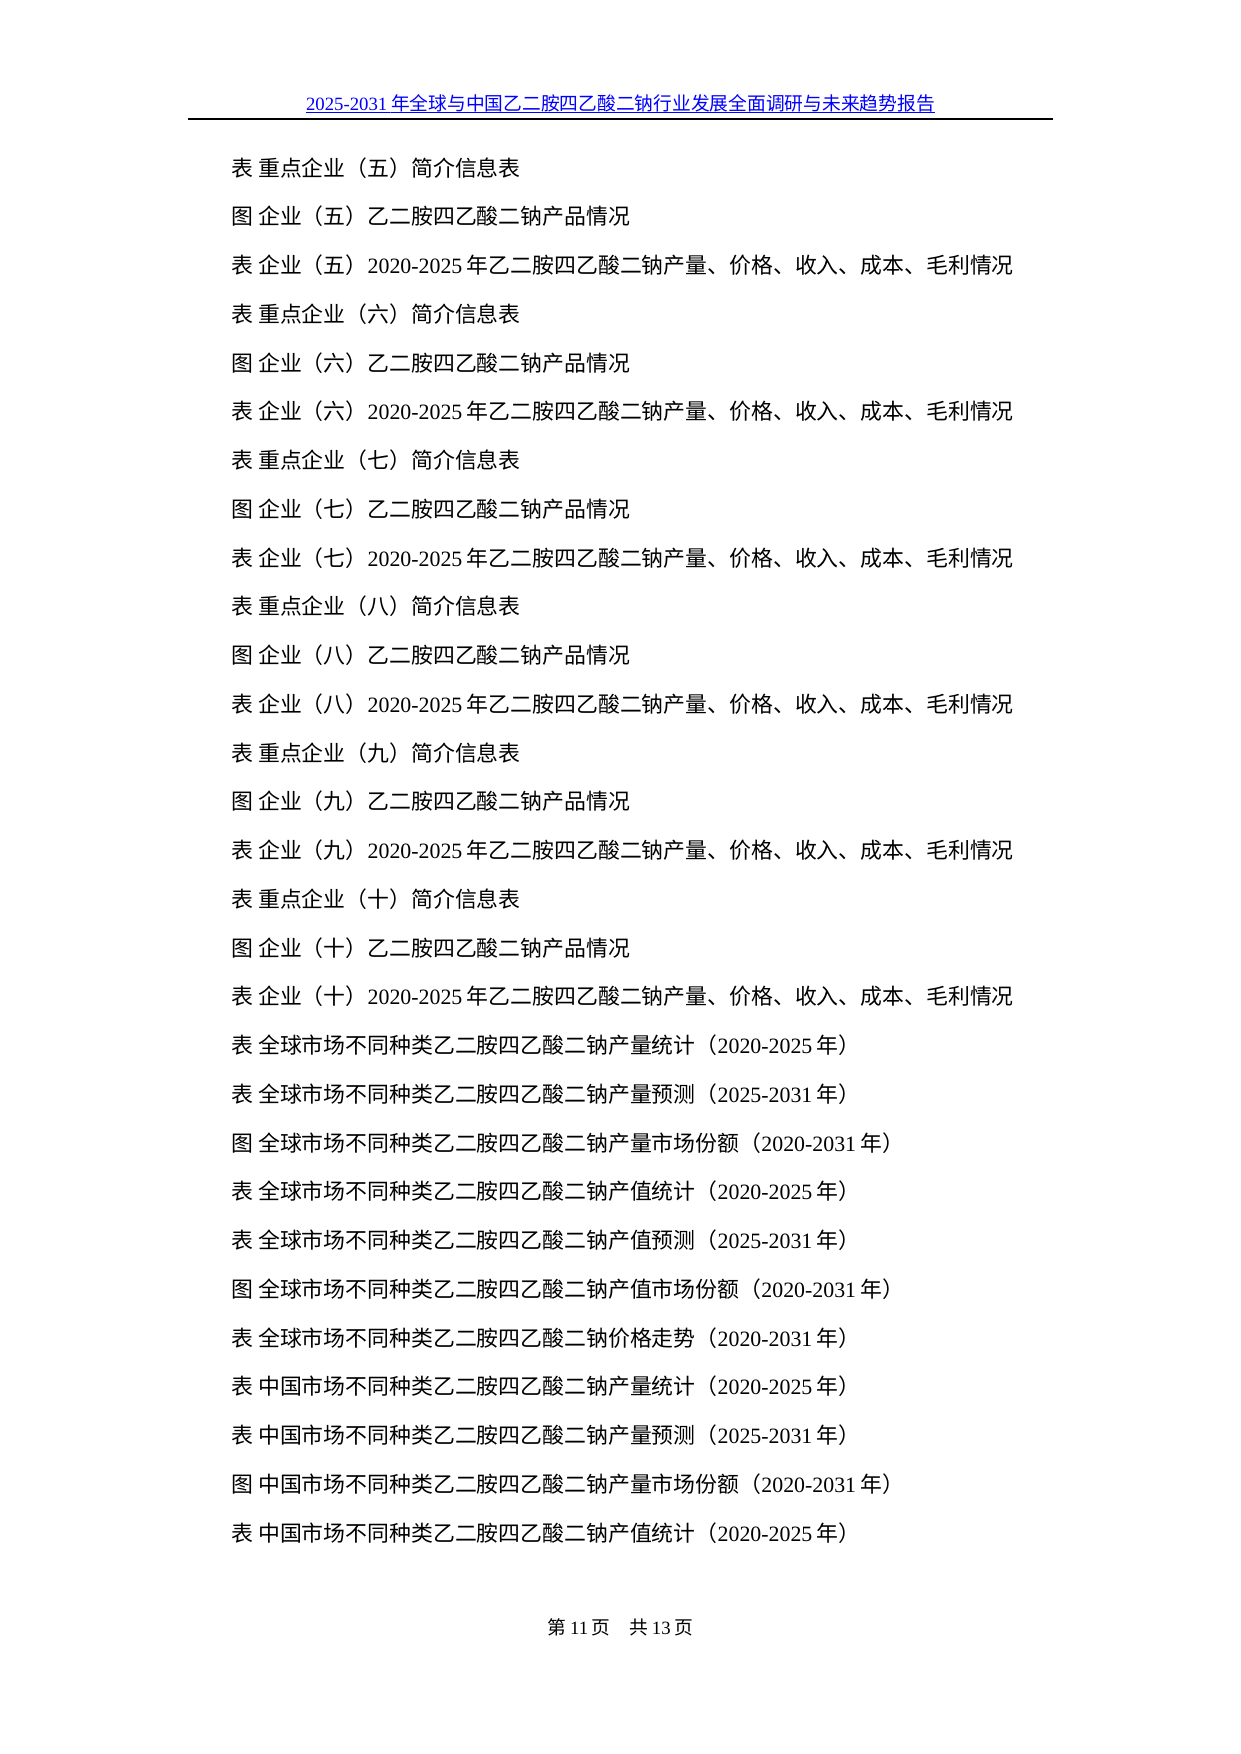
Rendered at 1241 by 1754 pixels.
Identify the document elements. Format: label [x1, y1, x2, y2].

text [187, 150, 1053, 1548]
